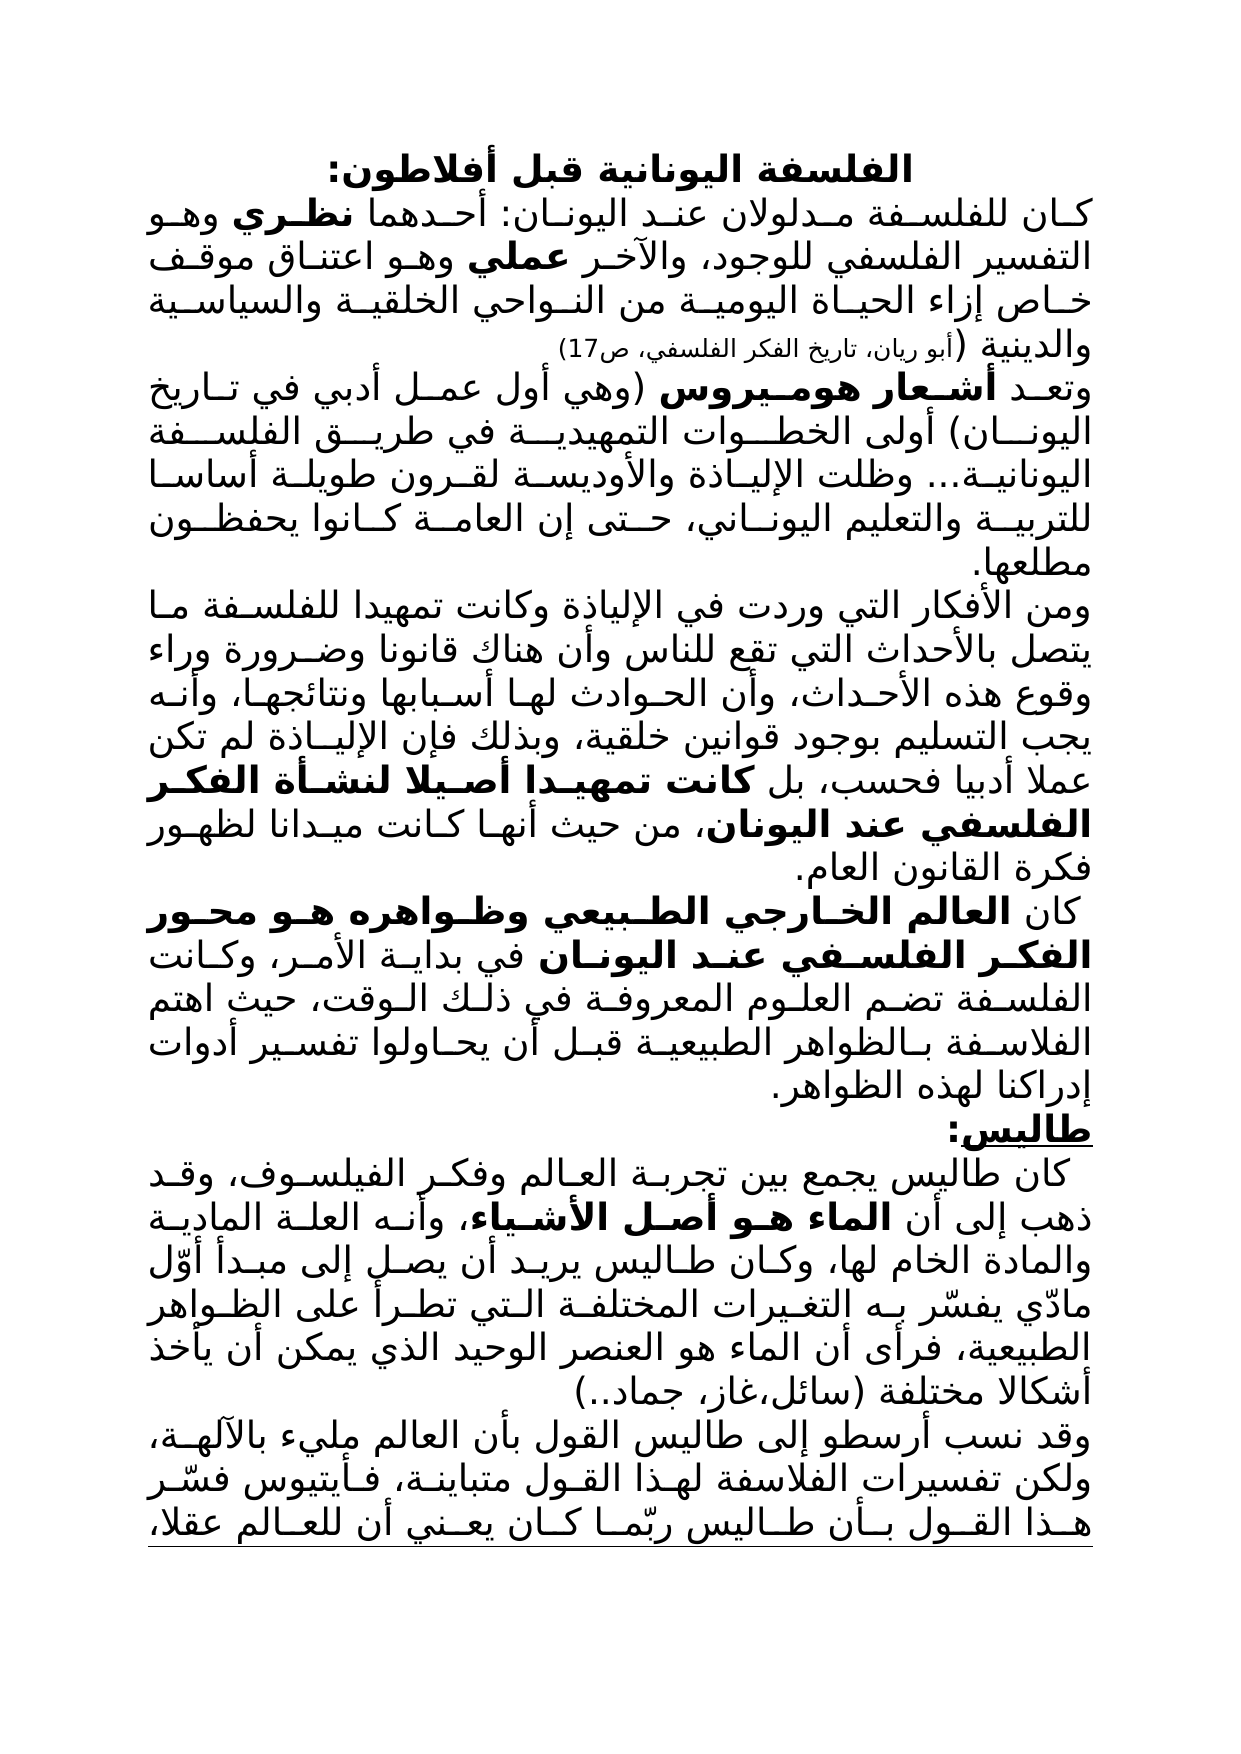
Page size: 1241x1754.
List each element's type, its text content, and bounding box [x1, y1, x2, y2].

text كان للفلسفة مدلولان عند اليونان: أحدهما نظري وهو التفسير الفلسفي للوجود، والآخر عملي وهو اعتناق موقف خاص إزاء الحياة اليومية من النواحي الخلقية والسياسية والدينية (أبو ريان، تاريخ الفكر الفلسفي، ص17) [148, 191, 1093, 366]
text كان العالم الخارجي الطبيعي وظواهره هو محور الفكر الفلسفي عند اليونان في بداية الأمر، وكانت الفلسفة تضم العلوم المعروفة في ذلك الوقت، حيث اهتم الفلاسفة بالظواهر الطبيعية قبل أن يحاولوا تفسير أدوات إدراكنا لهذه الظواهر. [148, 889, 1093, 1108]
text كان طاليس يجمع بين تجربة العالم وفكر الفيلسوف، وقد ذهب إلى أن الماء هو أصل الأشياء، وأنه العلة المادية والمادة الخام لها، وكان طاليس يريد أن يصل إلى مبدأ أوّل مادّي يفسّر به التغيرات المختلفة التي تطرأ على الظواهر الطبيعية، فرأى أن الماء هو العنصر الوحيد الذي يمكن أن يأخذ أشكالا مختلفة (سائل،غاز، جماد..) [148, 1151, 1093, 1413]
text طاليس: [148, 1108, 1093, 1151]
text الفلسفة اليونانية قبل أفلاطون: [148, 148, 1093, 191]
text ومن الأفكار التي وردت في الإلياذة وكانت تمهيدا للفلسفة ما يتصل بالأحداث التي تقع للناس وأن هناك قانونا وضرورة وراء وقوع هذه الأحداث، وأن الحوادث لها أسبابها ونتائجها، وأنه يجب التسليم بوجود قوانين خلقية، وبذلك فإن الإلياذة لم تكن عملا أدبيا فحسب، بل كانت تمهيدا أصيلا لنشأة الفكر الفلسفي عند اليونان، من حيث أنها كانت ميدانا لظهور فكرة القانون العام. [148, 584, 1093, 889]
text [148, 1413, 1093, 1546]
text وتعد أشعار هوميروس (وهي أول عمل أدبي في تاريخ اليونان) أولى الخطوات التمهيدية في طريق الفلسفة اليونانية... وظلت الإلياذة والأوديسة لقرون طويلة أساسا للتربية والتعليم اليوناني، حتى إن العامة كانوا يحفظون مطلعها. [148, 366, 1093, 584]
